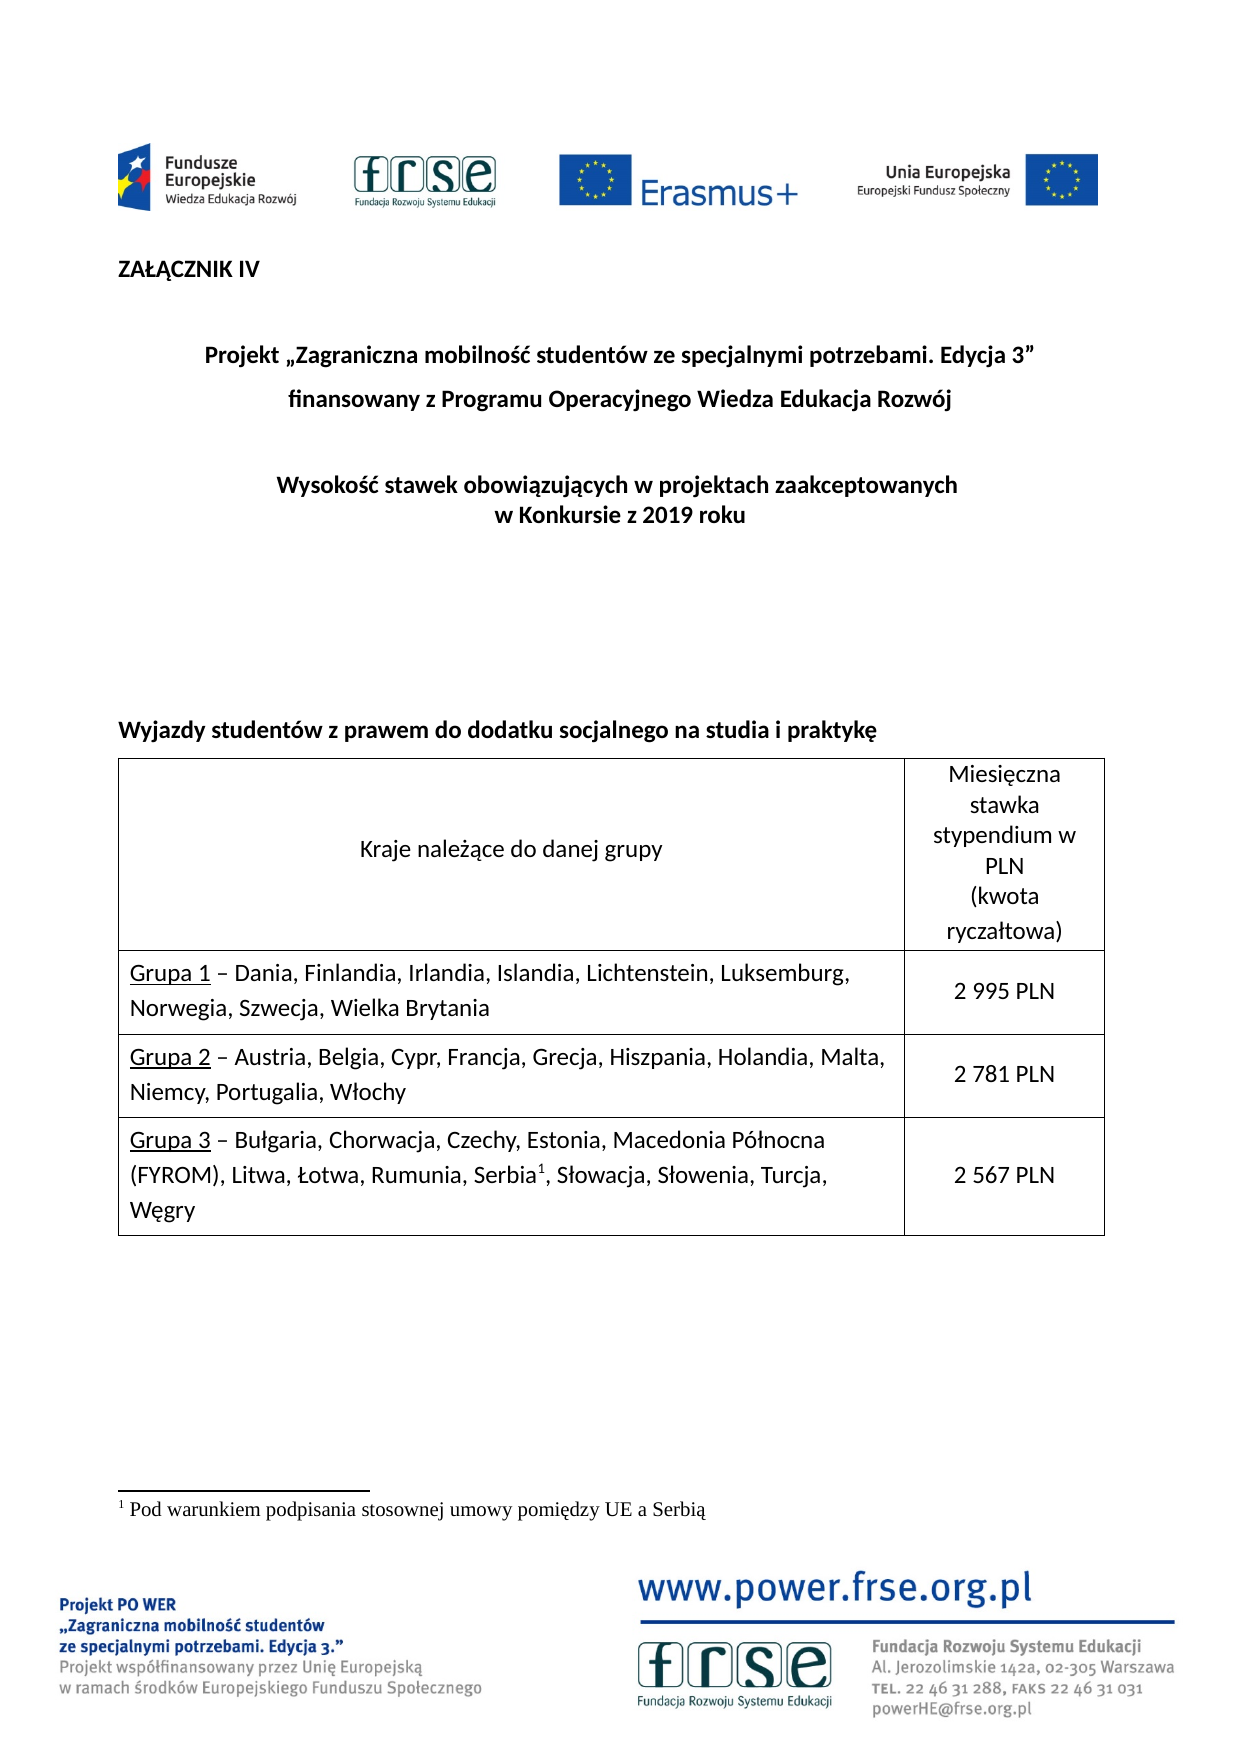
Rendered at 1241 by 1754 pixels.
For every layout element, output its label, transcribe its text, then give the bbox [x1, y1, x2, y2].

table_cell 2 995 PLN [905, 951, 1104, 1034]
picture [118, 143, 1098, 211]
table_cell 2 781 PLN [905, 1035, 1104, 1117]
picture [0, 1536, 1241, 1752]
text ZAŁĄCZNIK IV [118, 254, 1122, 284]
text Projekt „Zagraniczna mobilność studentów ze specjalnymi potrzebami. Edycja 3” [118, 340, 1122, 370]
table_header Miesięczna stawka stypendium w PLN (kwota ryczałtowa) [905, 759, 1104, 950]
table_cell Grupa 1 – Dania, Finlandia, Irlandia, Islandia, Lichtenstein, Luksemburg, Norwegia, Szwecja, Wielka Brytania [119, 951, 904, 1034]
text finansowany z Programu Operacyjnego Wiedza Edukacja Rozwój [118, 383, 1122, 413]
table_cell Grupa 3 – Bułgaria, Chorwacja, Czechy, Estonia, Macedonia Północna (FYROM), Litwa, Łotwa, Rumunia, Serbia, Słowacja, Słowenia, Turcja, Węgry [119, 1118, 904, 1235]
table_header Kraje należące do danej grupy [119, 759, 904, 950]
text Wyjazdy studentów z prawem do dodatku socjalnego na studia i praktykę [118, 714, 1122, 745]
table_cell Grupa 2 – Austria, Belgia, Cypr, Francja, Grecja, Hiszpania, Holandia, Malta, Niemcy, Portugalia, Włochy [119, 1035, 904, 1117]
text Wysokość stawek obowiązujących w projektach zaakceptowanych w Konkursie z 2019 roku [118, 469, 1122, 530]
table_cell 2 567 PLN [905, 1118, 1104, 1235]
